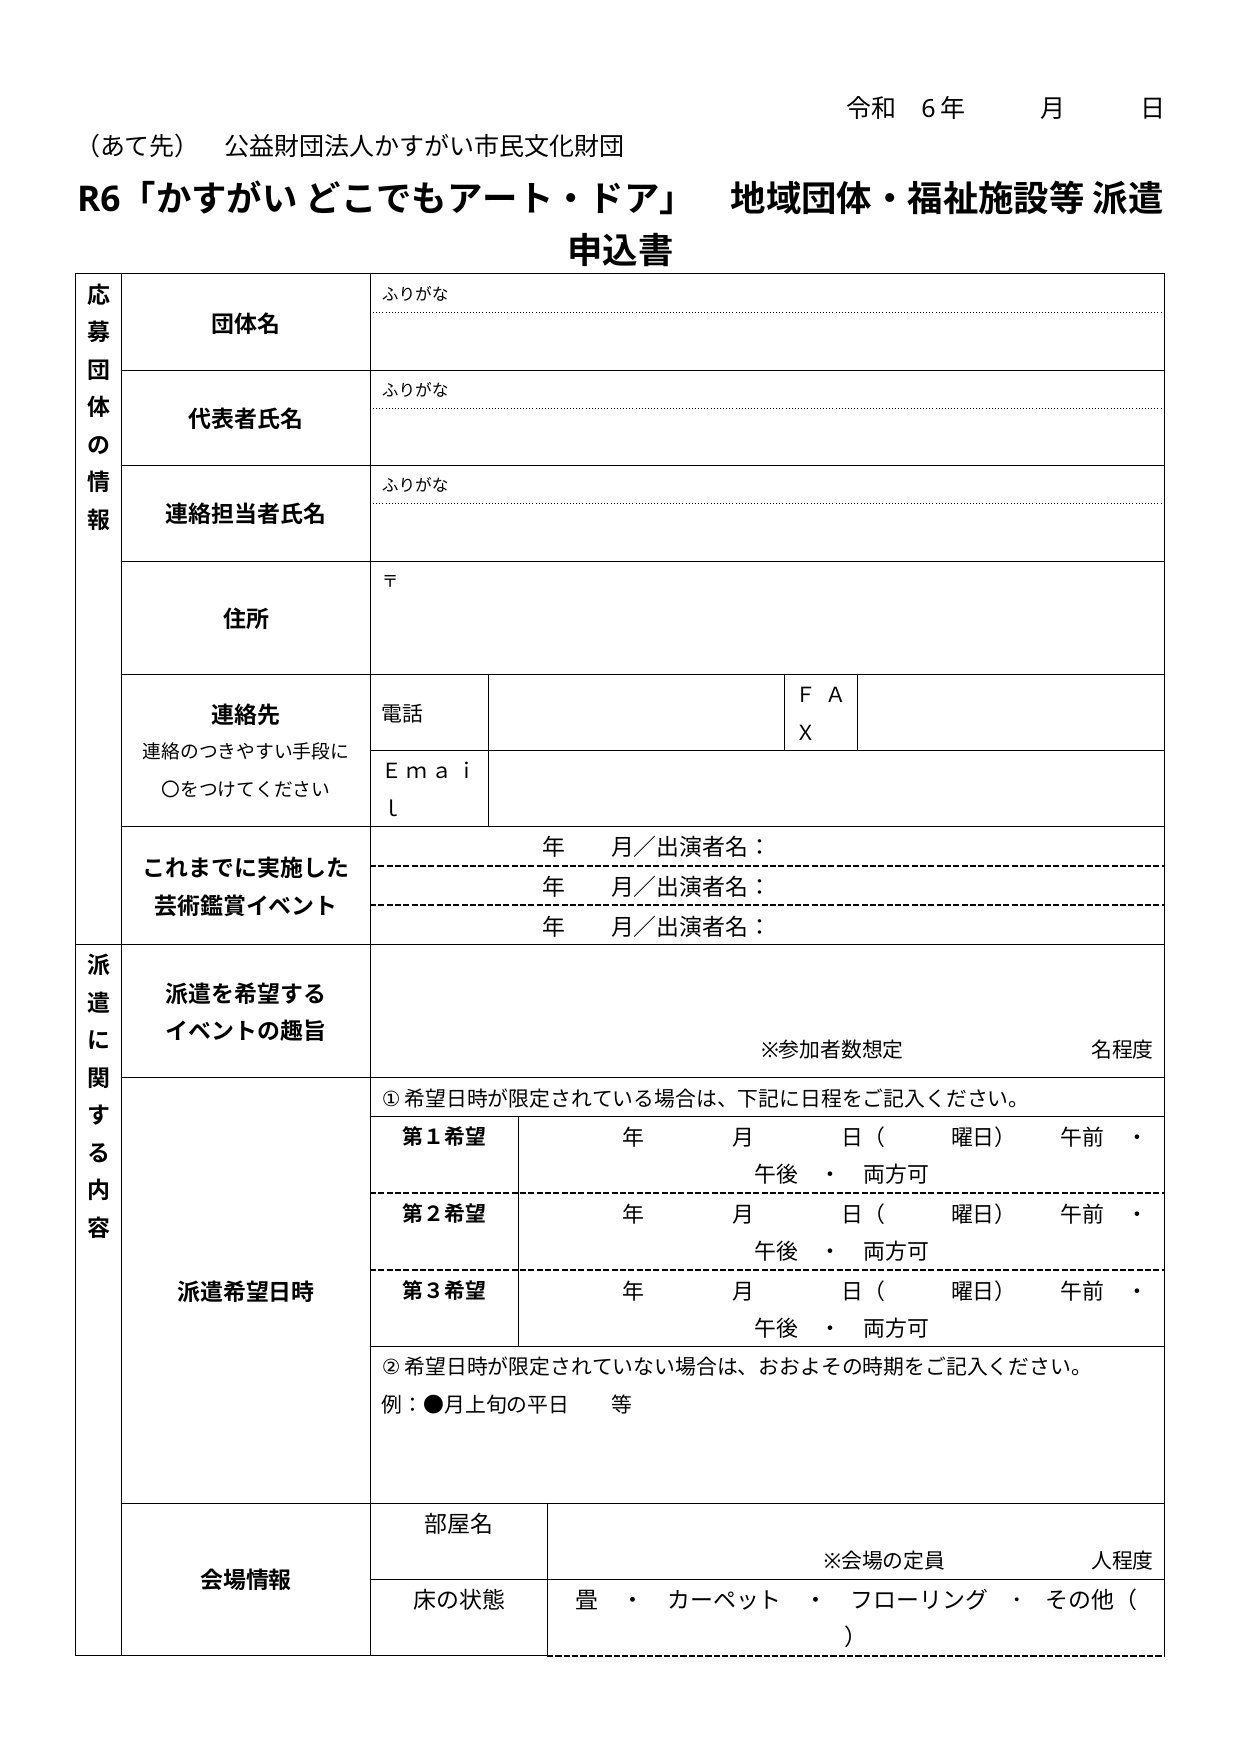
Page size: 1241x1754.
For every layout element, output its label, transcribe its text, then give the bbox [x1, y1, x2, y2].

table_cell 代表者氏名 [122, 371, 370, 464]
table_cell 住所 [122, 562, 370, 674]
table_cell Ｅｍａｉｌ [371, 751, 488, 826]
table_cell これまでに実施した 芸術鑑賞イベント [122, 827, 370, 944]
table_cell ＦＡＸ [785, 675, 857, 750]
table_cell [489, 751, 1164, 826]
table_header ふりがな [371, 274, 1164, 312]
table_cell 年 月 日（ 曜日） 午前 ・ 午後 ・ 両方可 [519, 1117, 1164, 1192]
table_cell ※会場の定員 人程度 [548, 1504, 1164, 1578]
table_cell 派遣希望日時 [122, 1078, 370, 1502]
text （あて先） 公益財団法人かすがい市民文化財団 [75, 128, 1165, 162]
table_cell ②希望日時が限定されていない場合は、おおよその時期をご記入ください。 例：●月上旬の平日 等 [371, 1347, 1164, 1502]
table_cell 第１希望 [371, 1117, 518, 1192]
table_cell 第３希望 [371, 1269, 518, 1346]
table_cell [858, 675, 1164, 750]
table_header 応募団体の情報 [76, 274, 121, 944]
table_cell 部屋名 [371, 1504, 547, 1578]
table_cell 電話 [371, 675, 488, 750]
text R6「かすがい どこでもアート・ドア」 地域団体・福祉施設等 派遣申込書 [75, 171, 1165, 273]
table_cell 年 月 日（ 曜日） 午前 ・ 午後 ・ 両方可 [519, 1269, 1164, 1346]
table_cell 〒 [371, 562, 1164, 674]
table_cell 連絡担当者氏名 [122, 466, 370, 561]
table_cell 会場情報 [122, 1504, 370, 1654]
table_cell 第２希望 [371, 1192, 518, 1269]
table_cell ふりがな [371, 371, 1164, 408]
table_cell ※参加者数想定 名程度 [371, 945, 1164, 1077]
table_cell [371, 312, 1164, 370]
table_cell 年 月 日（ 曜日） 午前 ・ 午後 ・ 両方可 [519, 1192, 1164, 1269]
table_cell 派遣を希望する イベントの趣旨 [122, 945, 370, 1077]
table_cell 年 月／出演者名： [371, 827, 1164, 865]
table_cell 連絡先 連絡のつきやすい手段に 〇をつけてください [122, 675, 370, 826]
text 令和 6年 月 日 [75, 89, 1165, 124]
table_cell ふりがな [371, 466, 1164, 503]
table_cell [489, 675, 784, 750]
table_header 団体名 [122, 274, 370, 370]
table_cell 年 月／出演者名： [371, 865, 1164, 904]
table_cell 年 月／出演者名： [371, 904, 1164, 944]
table_cell [371, 408, 1164, 464]
table_cell 床の状態 [371, 1580, 547, 1654]
table_cell 派遣に関する内容 [76, 945, 121, 1654]
table_cell 畳 ・ カーペット ・ フローリング ･ その他（ ） [548, 1580, 1164, 1654]
table_cell ①希望日時が限定されている場合は、下記に日程をご記入ください。 [371, 1078, 1164, 1116]
table_cell [371, 503, 1164, 561]
